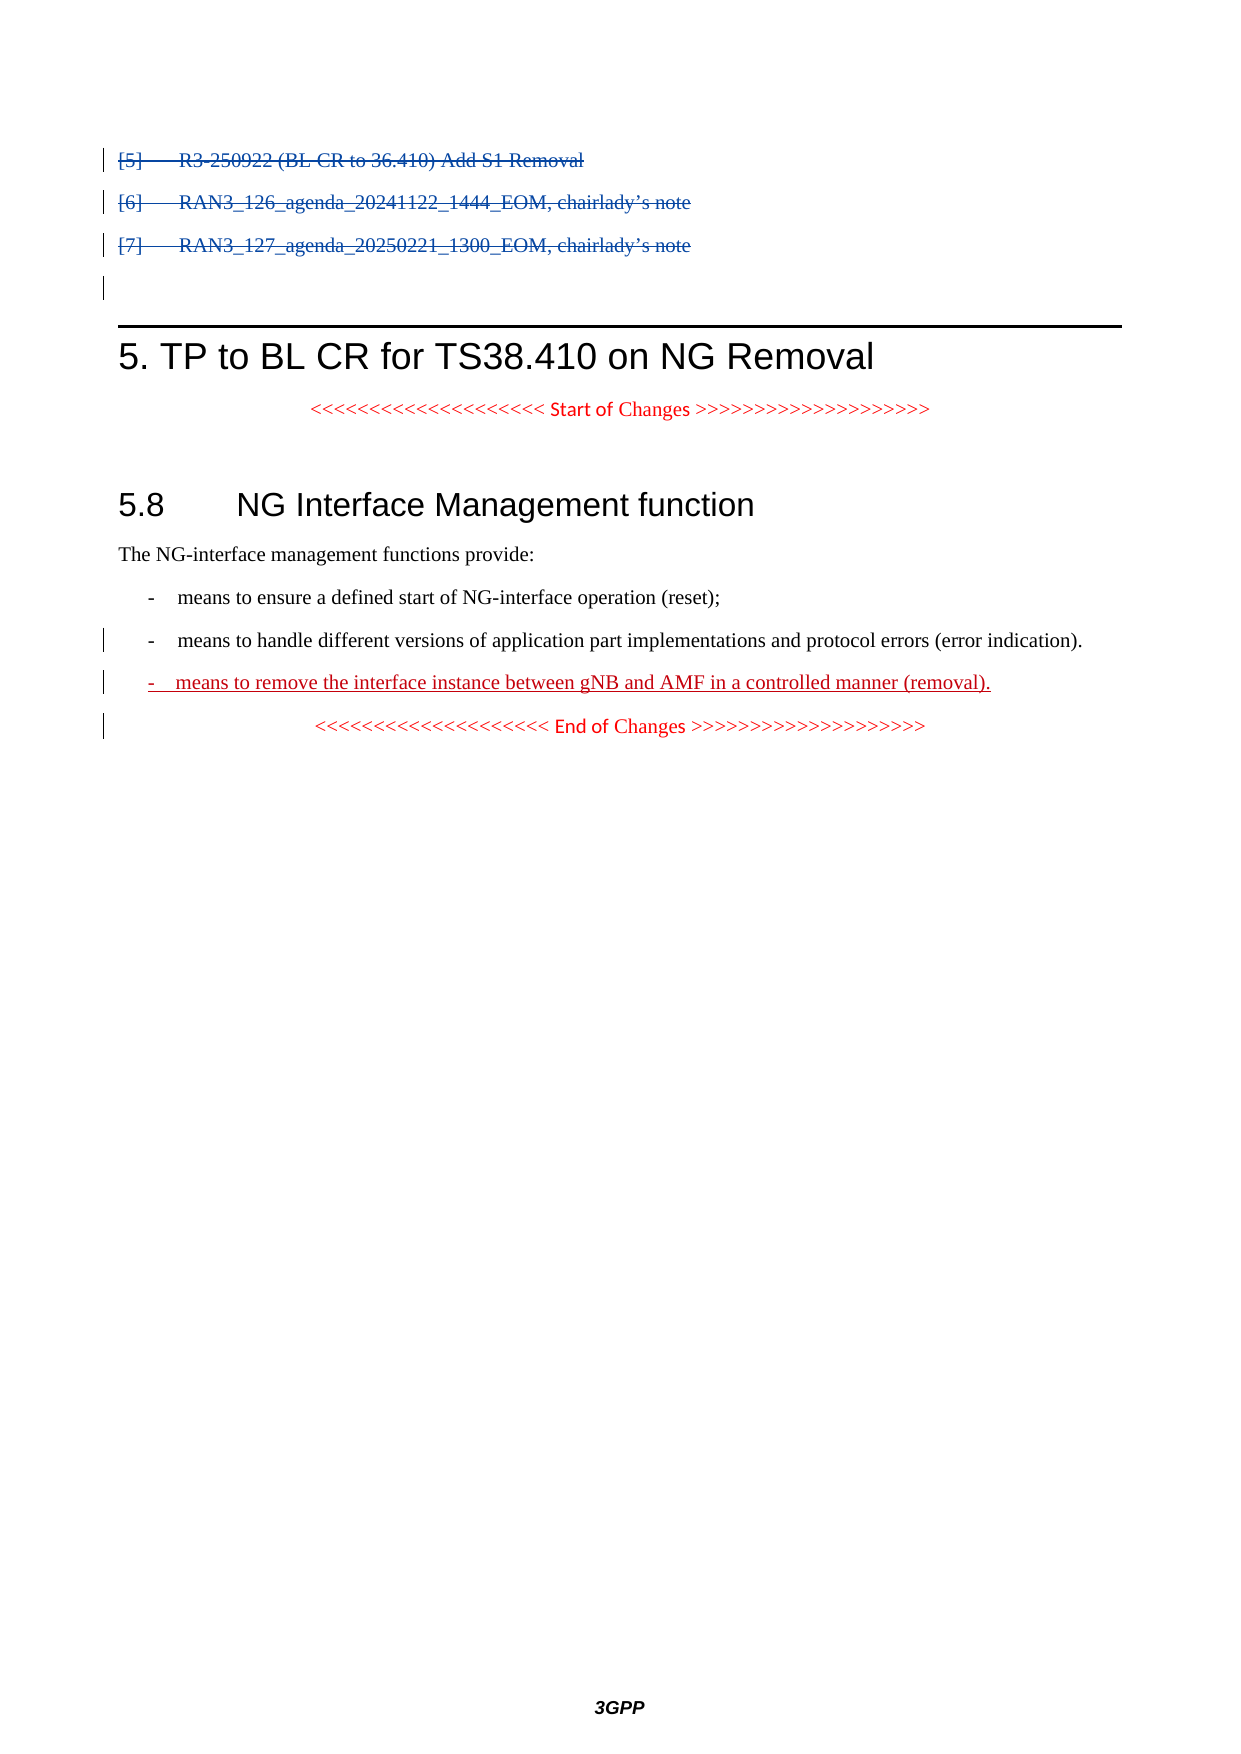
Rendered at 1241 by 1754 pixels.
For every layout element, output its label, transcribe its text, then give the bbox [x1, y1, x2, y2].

text <<<<<<<<<<<<<<<<<<<< End of Changes >>>>>>>>>>>>>>>>>>>> [118, 713, 1122, 738]
text <<<<<<<<<<<<<<<<<<<< Start of Changes >>>>>>>>>>>>>>>>>>>> [118, 396, 1122, 422]
subtitle 5.8 NG Interface Management function [118, 485, 1122, 523]
text - means to ensure a defined start of NG-interface operation (reset); [148, 585, 1122, 609]
text The NG-interface management functions provide: [118, 542, 1122, 566]
text - means to handle different versions of application part implementations and protocol errors (error indication). [148, 627, 1122, 652]
subtitle 5. TP to BL CR for TS38.410 on NG Removal [118, 328, 1122, 377]
